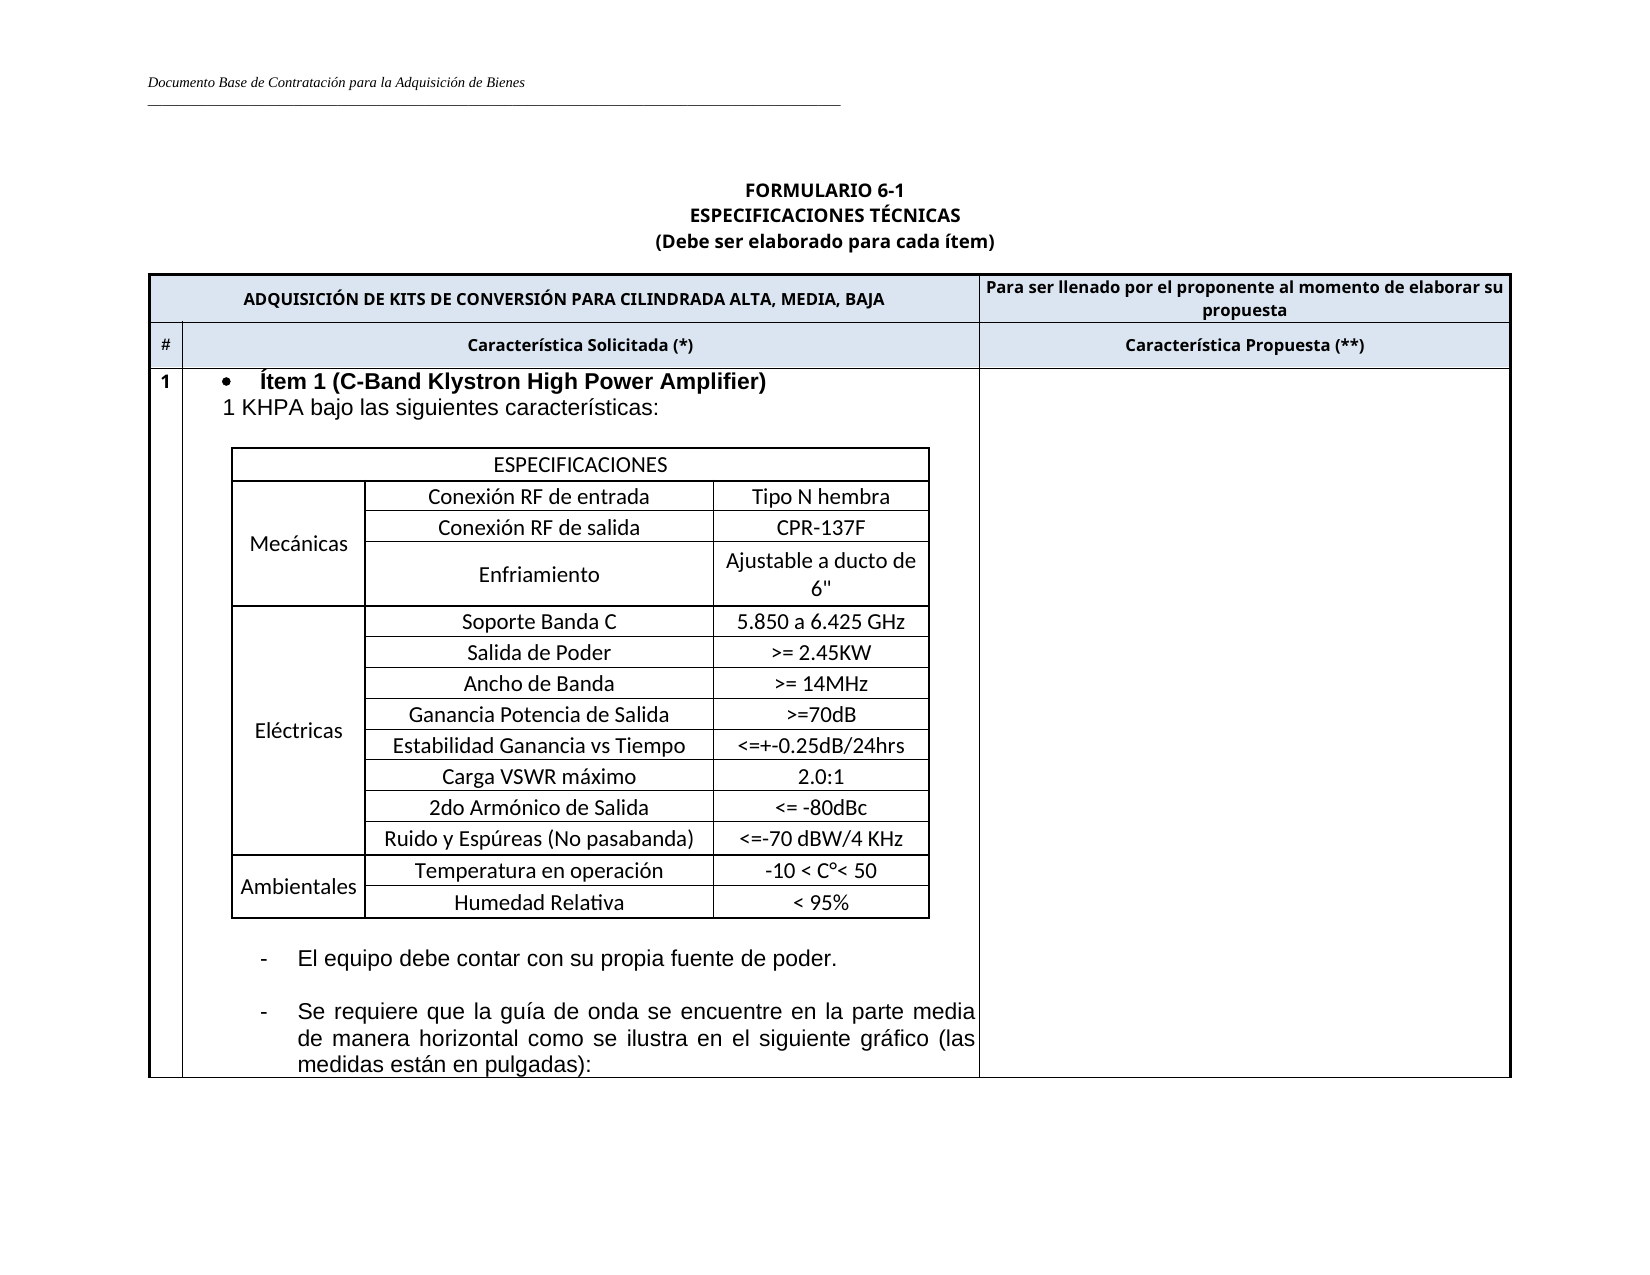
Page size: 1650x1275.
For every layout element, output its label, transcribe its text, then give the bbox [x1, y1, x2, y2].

table_cell # [151, 323, 182, 367]
text (Debe ser elaborado para cada ítem) [148, 228, 1502, 254]
text ESPECIFICACIONES TÉCNICAS [148, 203, 1502, 228]
table_cell 1 [151, 369, 182, 1077]
table_header Para ser llenado por el proponente al momento de elaborar su propuesta [980, 276, 1509, 321]
text FORMULARIO 6-1 [148, 177, 1502, 203]
table_cell [980, 369, 1509, 1077]
table_header ADQUISICIÓN DE KITS DE CONVERSIÓN PARA CILINDRADA ALTA, MEDIA, BAJA [151, 276, 979, 321]
table_cell Característica Propuesta (**) [980, 323, 1509, 367]
table_cell Característica Solicitada (*) [183, 323, 979, 367]
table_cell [183, 369, 979, 1077]
